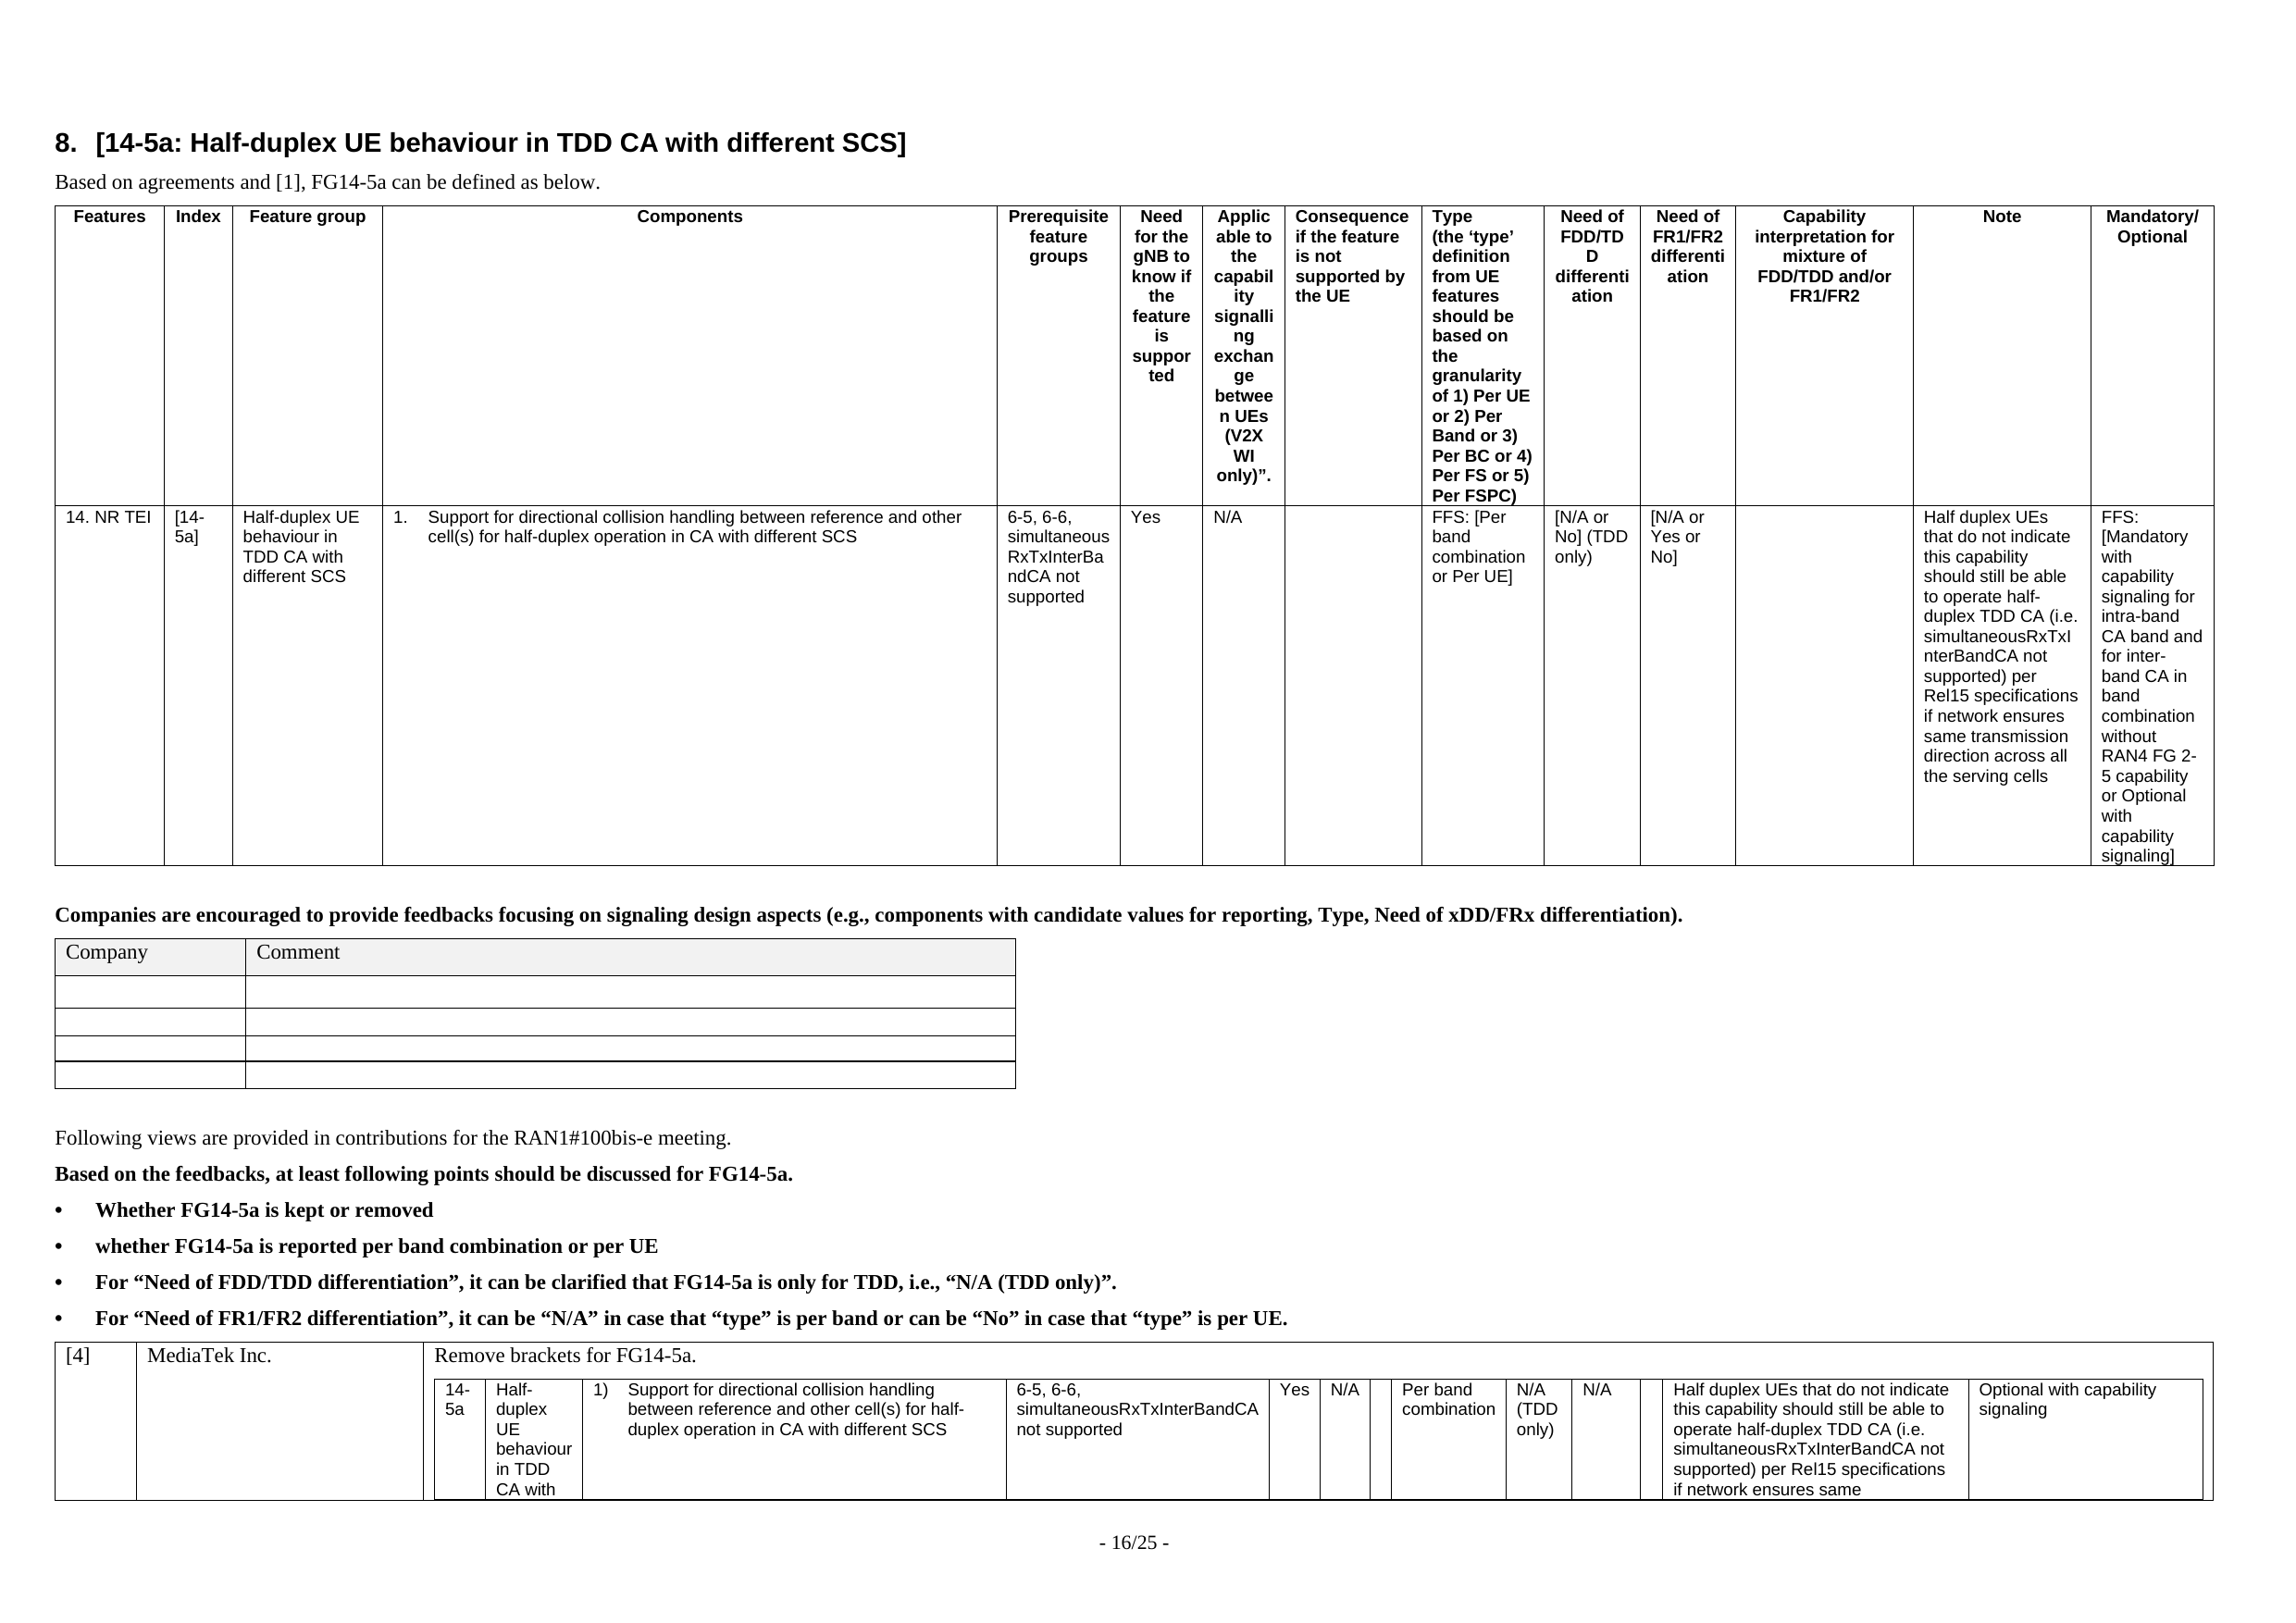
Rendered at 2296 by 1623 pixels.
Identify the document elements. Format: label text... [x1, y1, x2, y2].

list whether FG14-5a is reported per band combination or per UE [55, 1233, 2214, 1258]
table_header Feature group [233, 206, 382, 505]
table_cell Half duplex UEs that do not indicate this capability should still be able to operate half-duplex TDD CA (i.e. simultaneousRxTxInterBandCA not supported) per Rel15 specifications if network ensures same transmission direction across all the serving cells [1914, 506, 2091, 865]
table_header Remove brackets for FG14-5a. [424, 1343, 2213, 1500]
table_header Need of FDD/TDD differentiation [1545, 206, 1640, 505]
table_cell Support for directional collision handling between reference and other cell(s) for half-duplex operation in CA with different SCS [383, 506, 997, 865]
text Following views are provided in contributions for the RAN1#100bis-e meeting. [55, 1125, 2214, 1149]
table_header Mandatory/Optional [2091, 206, 2214, 505]
table_header Type (the ‘type’ definition from UE features should be based on the granularity of 1) Per UE or 2) Per Band or 3) Per BC or 4) Per FS or 5) Per FSPC) [1422, 206, 1544, 505]
table_cell FFS: [Mandatory with capability signaling for intra-band CA band and for inter-band CA in band combination without RAN4 FG 2-5 capability or Optional with capability signaling] [2091, 506, 2214, 865]
text Based on agreements and [1], FG14-5a can be defined as below. [55, 169, 2214, 193]
table_cell [56, 976, 245, 1008]
table_cell [56, 1009, 245, 1035]
table_header Features [56, 206, 164, 505]
table_header Company [56, 939, 245, 975]
table_cell FFS: [Per band combination or Per UE] [1422, 506, 1544, 865]
table_header Index [165, 206, 232, 505]
table_cell [1285, 506, 1421, 865]
list For “Need of FDD/TDD differentiation”, it can be clarified that FG14-5a is only for TDD, i.e., “N/A (TDD only)”. [55, 1270, 2214, 1294]
table_header Need of FR1/FR2 differentiation [1641, 206, 1735, 505]
table_header Note [1914, 206, 2091, 505]
text Companies are encouraged to provide feedbacks focusing on signaling design aspects (e.g., components with candidate values for reporting, Type, Need of xDD/FRx differentiation). [55, 902, 2214, 927]
table_header Need for the gNB to know if the feature is supported [1121, 206, 1202, 505]
table_cell 14. NR TEI [56, 506, 164, 865]
table_cell [246, 1009, 1015, 1035]
table_header Comment [246, 939, 1015, 975]
table_header Applicable to the capability signalling exchange between UEs (V2X WI only)”. [1203, 206, 1285, 505]
table_cell [N/A or Yes or No] [1641, 506, 1735, 865]
table_cell Half-duplex UE behaviour in TDD CA with different SCS [233, 506, 382, 865]
list For “Need of FR1/FR2 differentiation”, it can be “N/A” in case that “type” is per band or can be “No” in case that “type” is per UE. [55, 1306, 2214, 1330]
table_cell [14-5a] [165, 506, 232, 865]
table_cell [246, 976, 1015, 1008]
table_cell [N/A or No] (TDD only) [1545, 506, 1640, 865]
table_header Prerequisite feature groups [998, 206, 1120, 505]
table_header Consequence if the feature is not supported by the UE [1285, 206, 1421, 505]
table_header Capability interpretation for mixture of FDD/TDD and/or FR1/FR2 [1736, 206, 1913, 505]
table_cell [1736, 506, 1913, 865]
table_cell [56, 1036, 245, 1060]
table_cell Yes [1121, 506, 1202, 865]
table_cell N/A [1203, 506, 1285, 865]
table_cell [56, 1062, 245, 1088]
table_cell [246, 1036, 1015, 1060]
table_header Components [383, 206, 997, 505]
subtitle [14-5a: Half-duplex UE behaviour in TDD CA with different SCS] [55, 127, 2214, 157]
table_header [4] [56, 1343, 136, 1500]
text Based on the feedbacks, at least following points should be discussed for FG14-5a. [55, 1161, 2214, 1185]
table_cell 6-5, 6-6, simultaneousRxTxInterBandCA not supported [998, 506, 1120, 865]
table_header MediaTek Inc. [137, 1343, 423, 1500]
table_cell [246, 1062, 1015, 1088]
list Whether FG14-5a is kept or removed [55, 1197, 2214, 1221]
